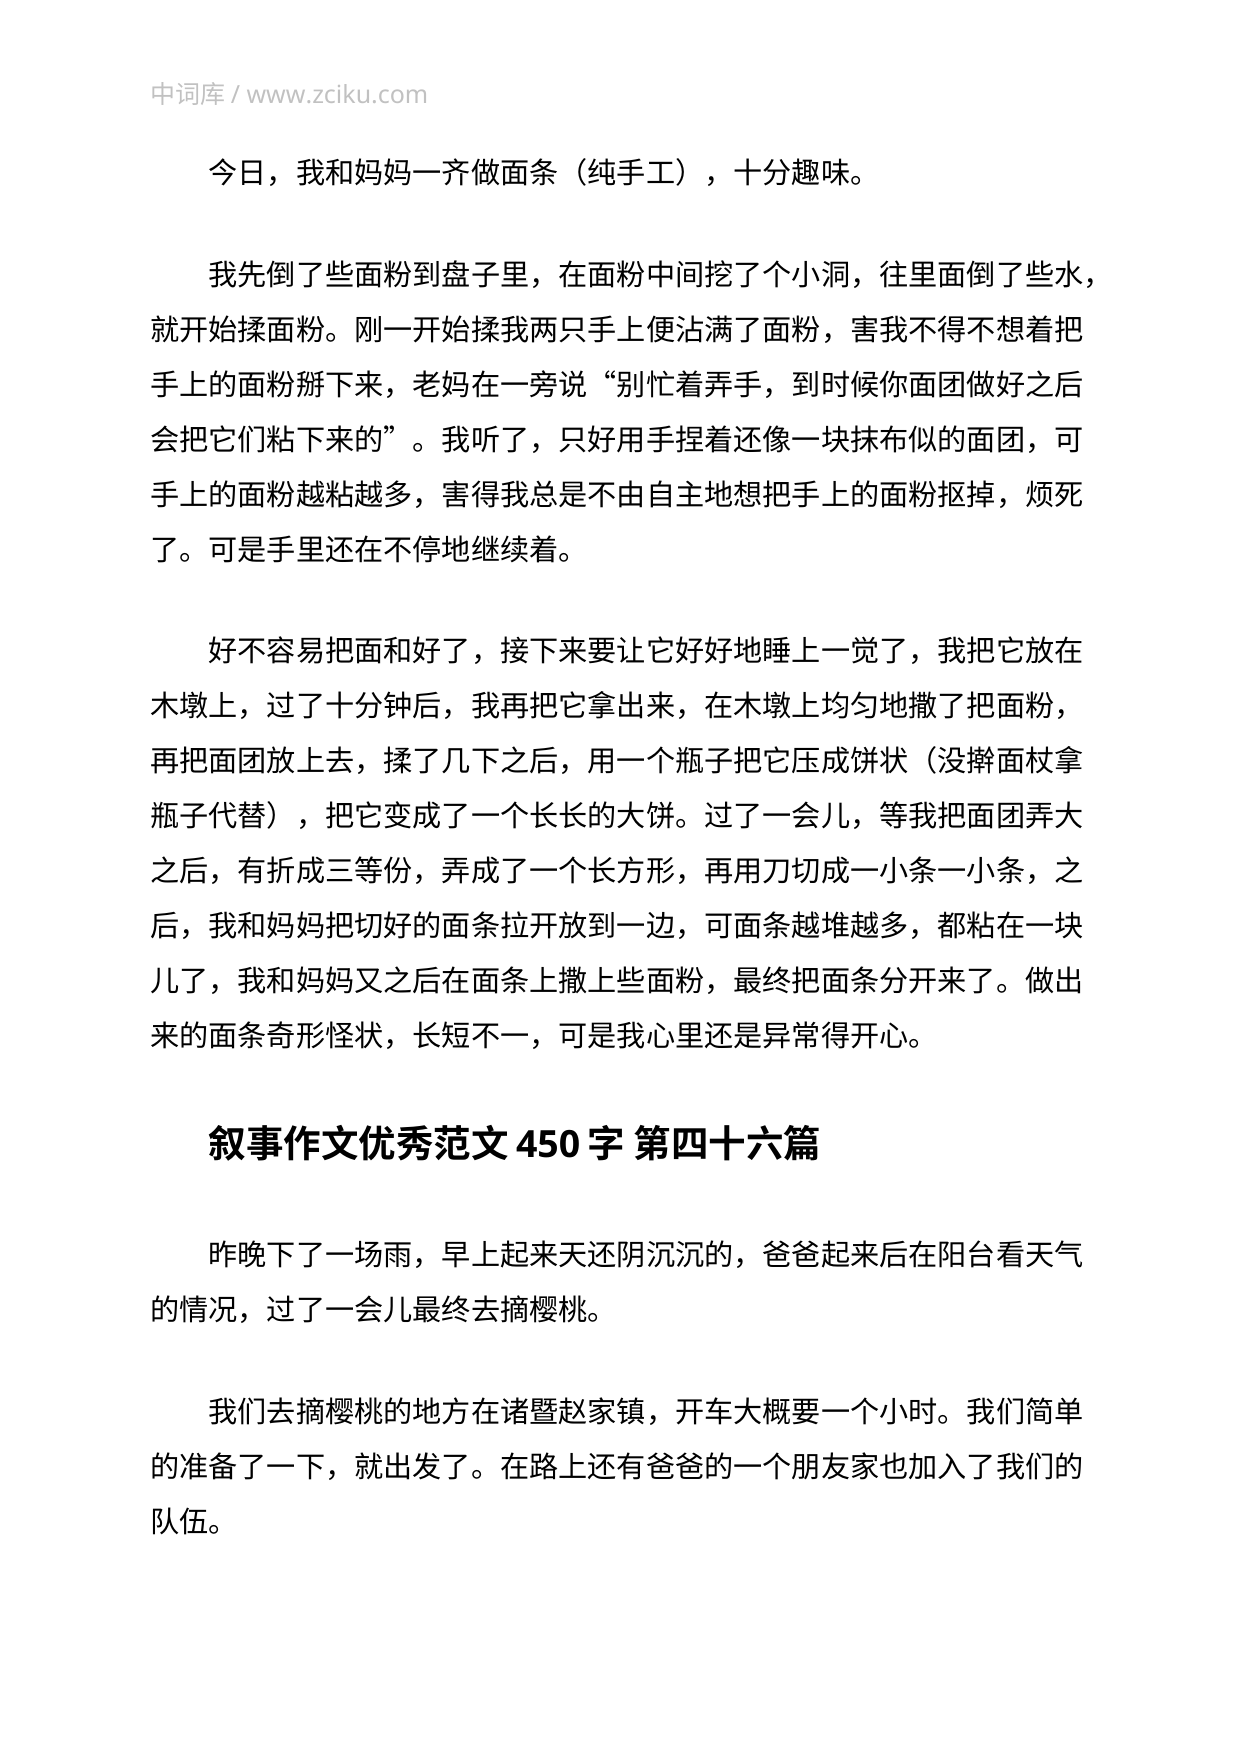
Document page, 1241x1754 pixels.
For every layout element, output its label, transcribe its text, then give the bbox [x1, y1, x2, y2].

text 昨晚下了一场雨，早上起来天还阴沉沉的，爸爸起来后在阳台看天气的情况，过了一会儿最终去摘樱桃。 [150, 1232, 1090, 1329]
text 我们去摘樱桃的地方在诸暨赵家镇，开车大概要一个小时。我们简单的准备了一下，就出发了。在路上还有爸爸的一个朋友家也加入了我们的队伍。 [150, 1388, 1090, 1540]
text 今日，我和妈妈一齐做面条（纯手工），十分趣味。 [150, 150, 1090, 192]
text 叙事作文优秀范文450字 第四十六篇 [150, 1114, 1090, 1168]
text 我先倒了些面粉到盘子里，在面粉中间挖了个小洞，往里面倒了些水，就开始揉面粉。刚一开始揉我两只手上便沾满了面粉，害我不得不想着把手上的面粉掰下来，老妈在一旁说“别忙着弄手，到时候你面团做好之后会把它们粘下来的”。我听了，只好用手捏着还像一块抹布似的面团，可手上的面粉越粘越多，害得我总是不由自主地想把手上的面粉抠掉，烦死了。可是手里还在不停地继续着。 [150, 252, 1090, 568]
text 好不容易把面和好了，接下来要让它好好地睡上一觉了，我把它放在木墩上，过了十分钟后，我再把它拿出来，在木墩上均匀地撒了把面粉，再把面团放上去，揉了几下之后，用一个瓶子把它压成饼状（没擀面杖拿瓶子代替），把它变成了一个长长的大饼。过了一会儿，等我把面团弄大之后，有折成三等份，弄成了一个长方形，再用刀切成一小条一小条，之后，我和妈妈把切好的面条拉开放到一边，可面条越堆越多，都粘在一块儿了，我和妈妈又之后在面条上撒上些面粉，最终把面条分开来了。做出来的面条奇形怪状，长短不一，可是我心里还是异常得开心。 [150, 628, 1090, 1054]
